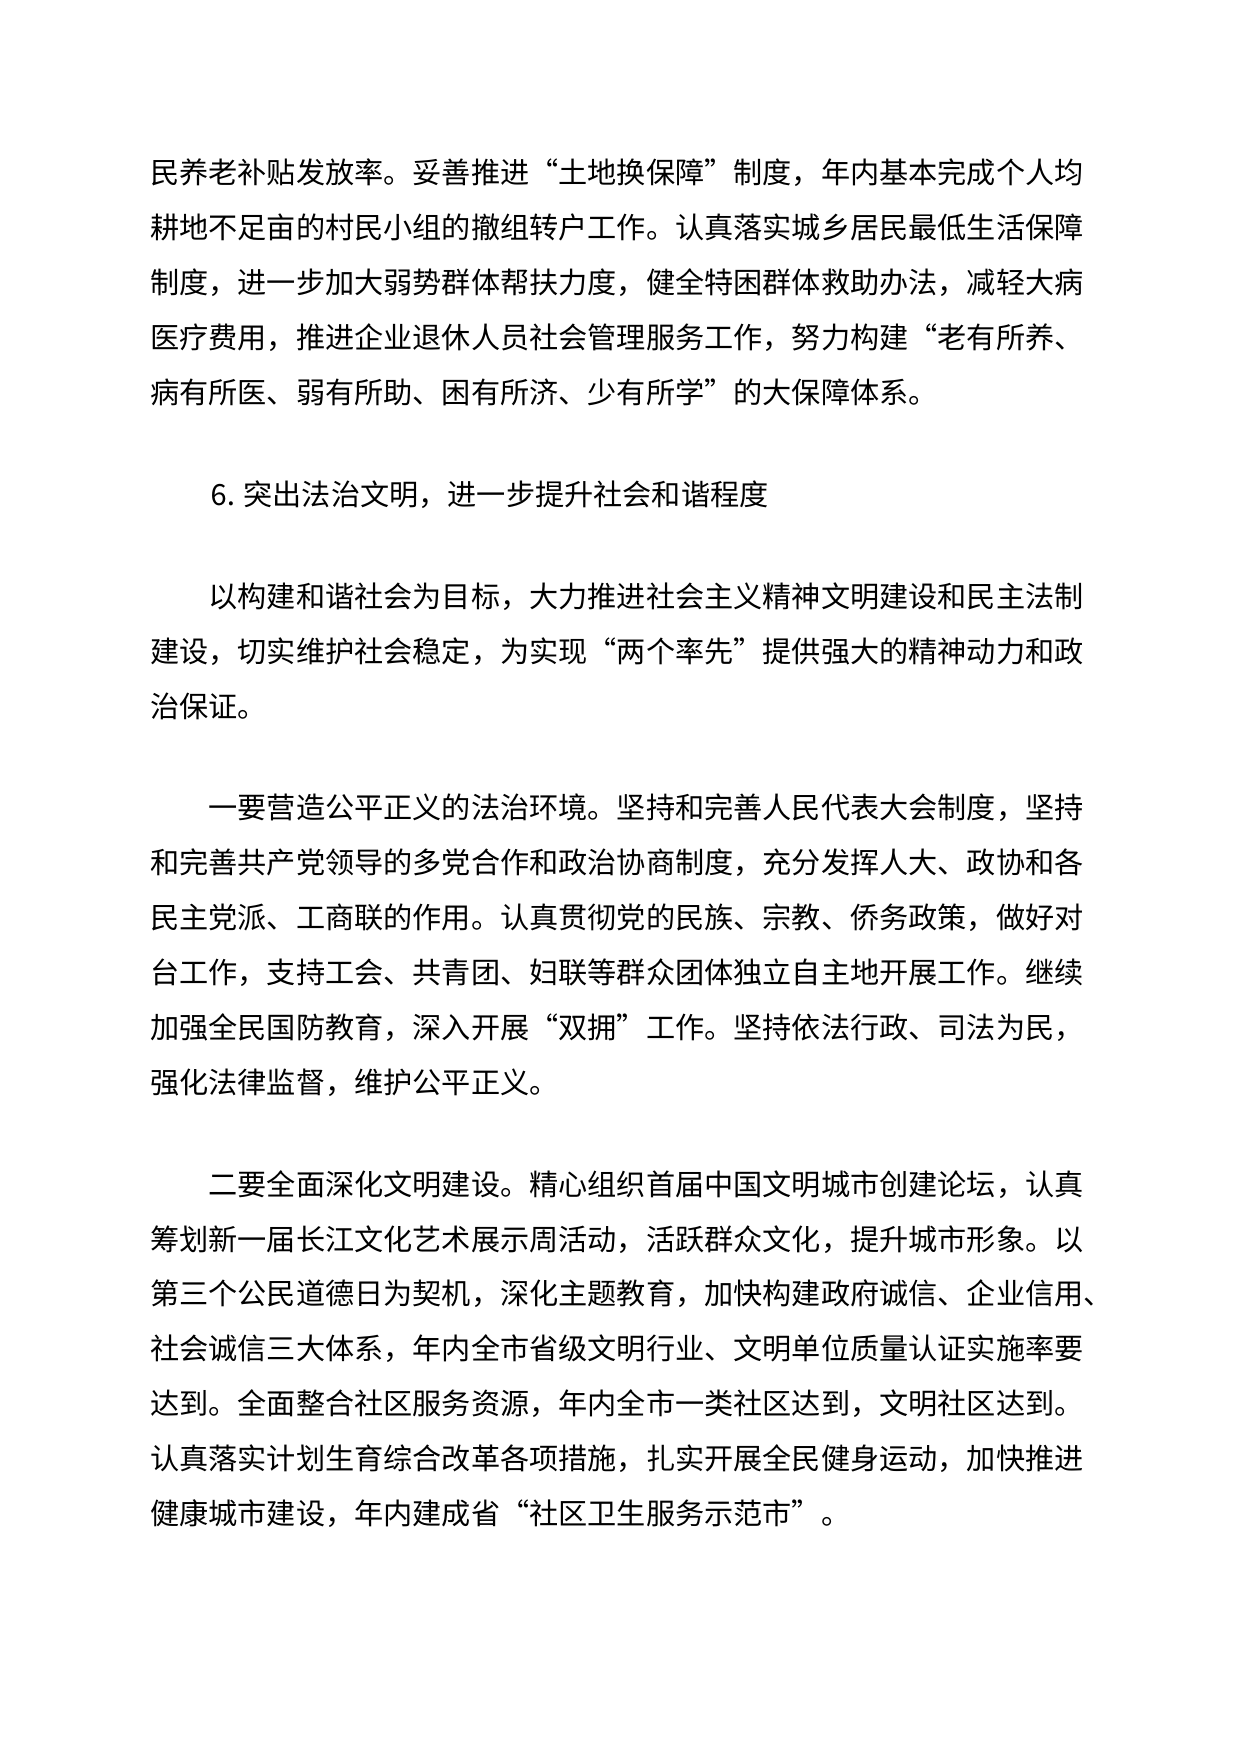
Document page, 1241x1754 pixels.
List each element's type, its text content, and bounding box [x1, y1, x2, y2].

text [150, 150, 1090, 412]
text 以构建和谐社会为目标，大力推进社会主义精神文明建设和民主法制建设，切实维护社会稳定，为实现“两个率先”提供强大的精神动力和政治保证。 [150, 573, 1090, 725]
text 一要营造公平正义的法治环境。坚持和完善人民代表大会制度，坚持和完善共产党领导的多党合作和政治协商制度，充分发挥人大、政协和各民主党派、工商联的作用。认真贯彻党的民族、宗教、侨务政策，做好对台工作，支持工会、共青团、妇联等群众团体独立自主地开展工作。继续加强全民国防教育，深入开展“双拥”工作。坚持依法行政、司法为民，强化法律监督，维护公平正义。 [150, 785, 1090, 1102]
text 二要全面深化文明建设。精心组织首届中国文明城市创建论坛，认真筹划新一届长江文化艺术展示周活动，活跃群众文化，提升城市形象。以第三个公民道德日为契机，深化主题教育，加快构建政府诚信、企业信用、社会诚信三大体系，年内全市省级文明行业、文明单位质量认证实施率要达到。全面整合社区服务资源，年内全市一类社区达到，文明社区达到。认真落实计划生育综合改革各项措施，扎实开展全民健身运动，加快推进健康城市建设，年内建成省“社区卫生服务示范市”。 [150, 1161, 1090, 1533]
text ⒍突出法治文明，进一步提升社会和谐程度 [150, 471, 1090, 514]
